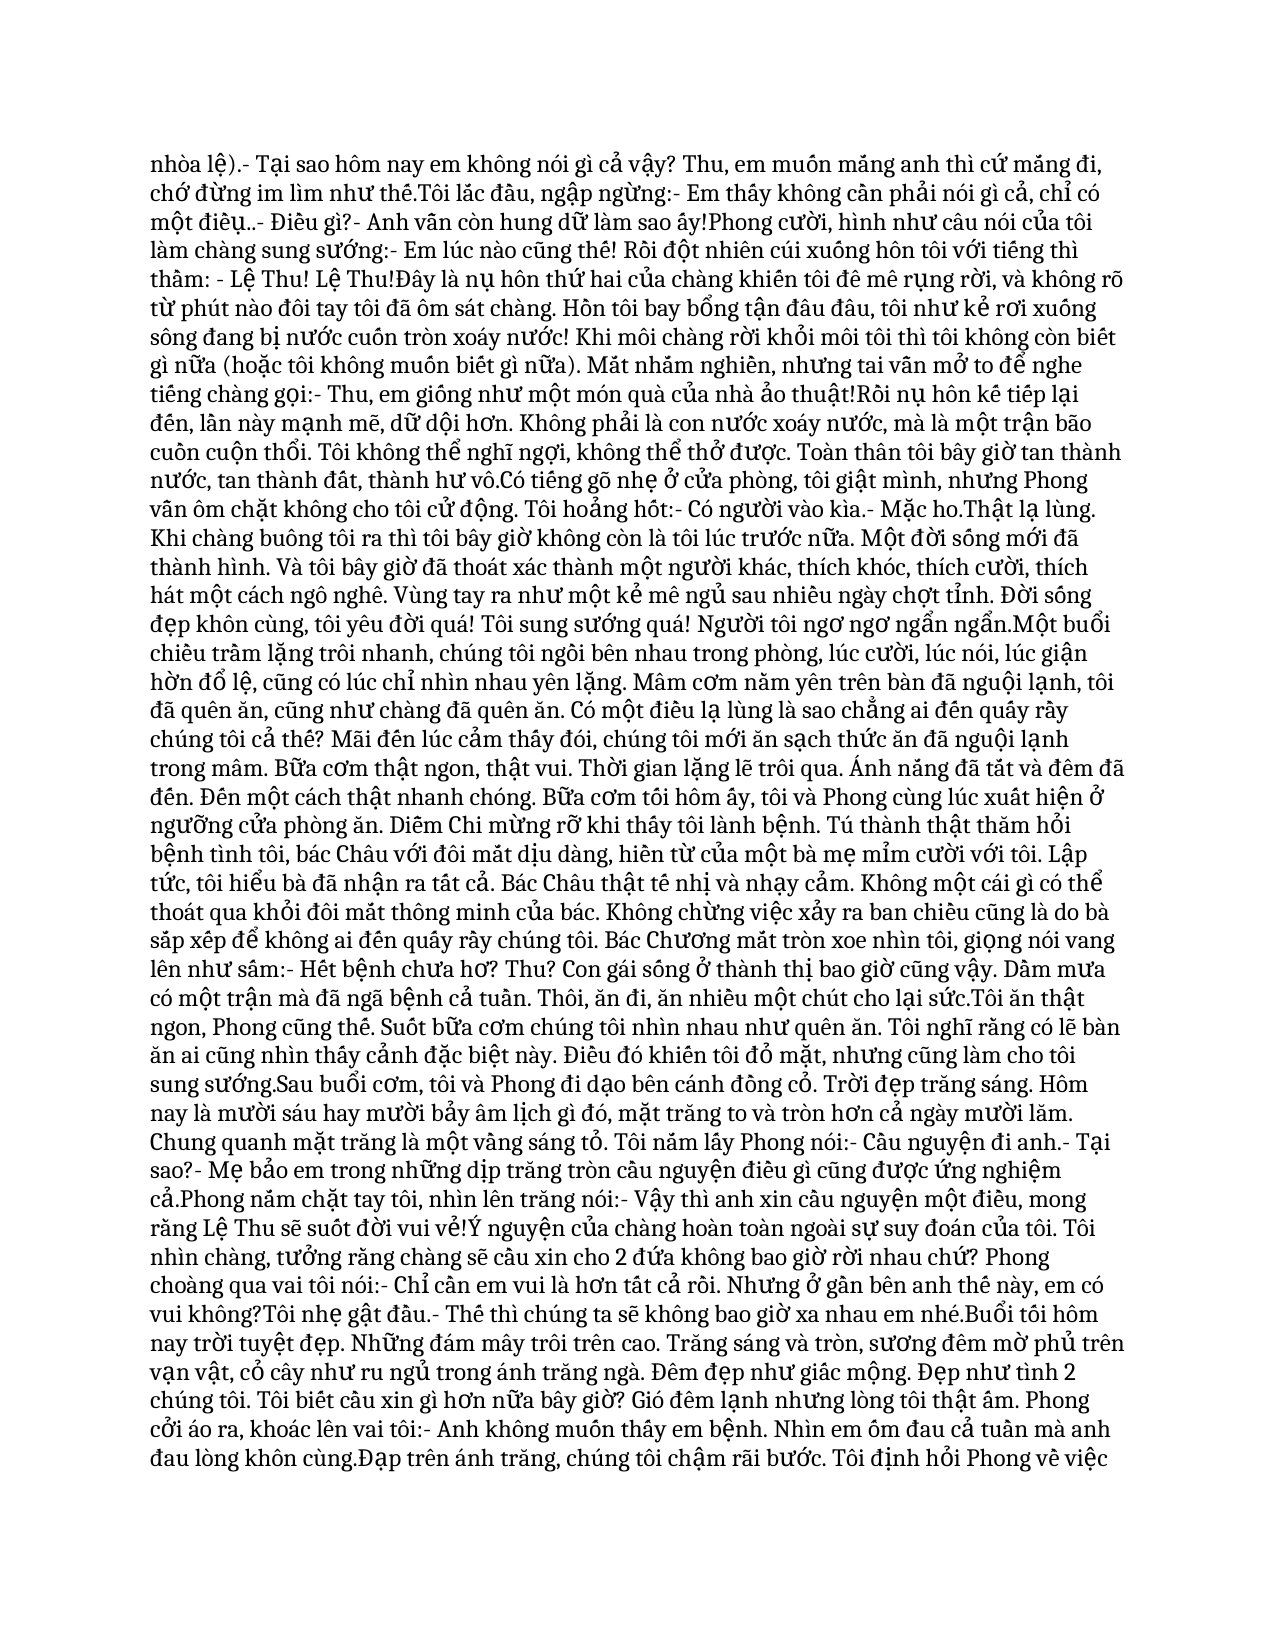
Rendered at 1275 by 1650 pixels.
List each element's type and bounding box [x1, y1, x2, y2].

text [150, 150, 1125, 1472]
